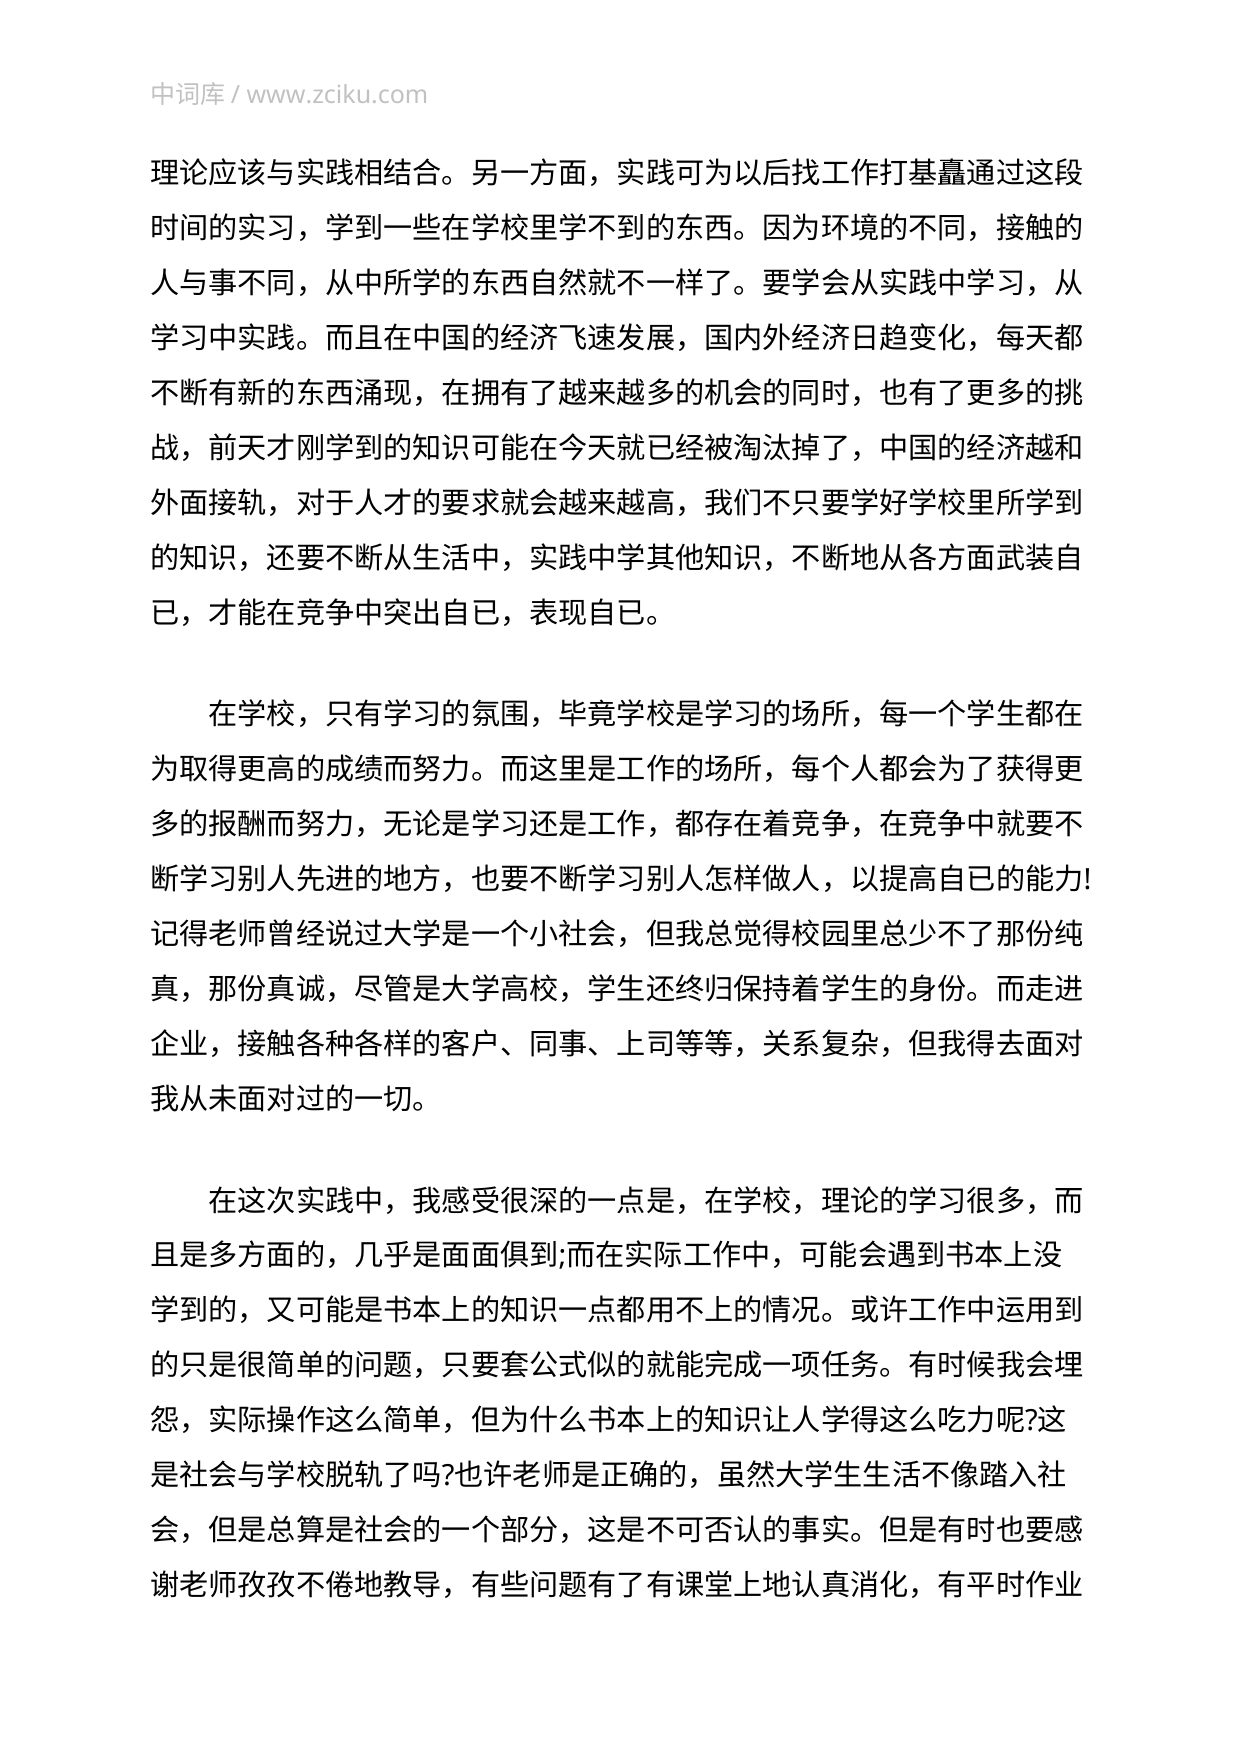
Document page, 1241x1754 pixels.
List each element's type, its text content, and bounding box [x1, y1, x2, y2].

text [150, 150, 1090, 631]
text 在学校，只有学习的氛围，毕竟学校是学习的场所，每一个学生都在为取得更高的成绩而努力。而这里是工作的场所，每个人都会为了获得更多的报酬而努力，无论是学习还是工作，都存在着竞争，在竞争中就要不断学习别人先进的地方，也要不断学习别人怎样做人，以提高自已的能力!记得老师曾经说过大学是一个小社会，但我总觉得校园里总少不了那份纯真，那份真诚，尽管是大学高校，学生还终归保持着学生的身份。而走进企业，接触各种各样的客户、同事、上司等等，关系复杂，但我得去面对我从未面对过的一切。 [150, 691, 1090, 1118]
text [150, 1177, 1090, 1604]
